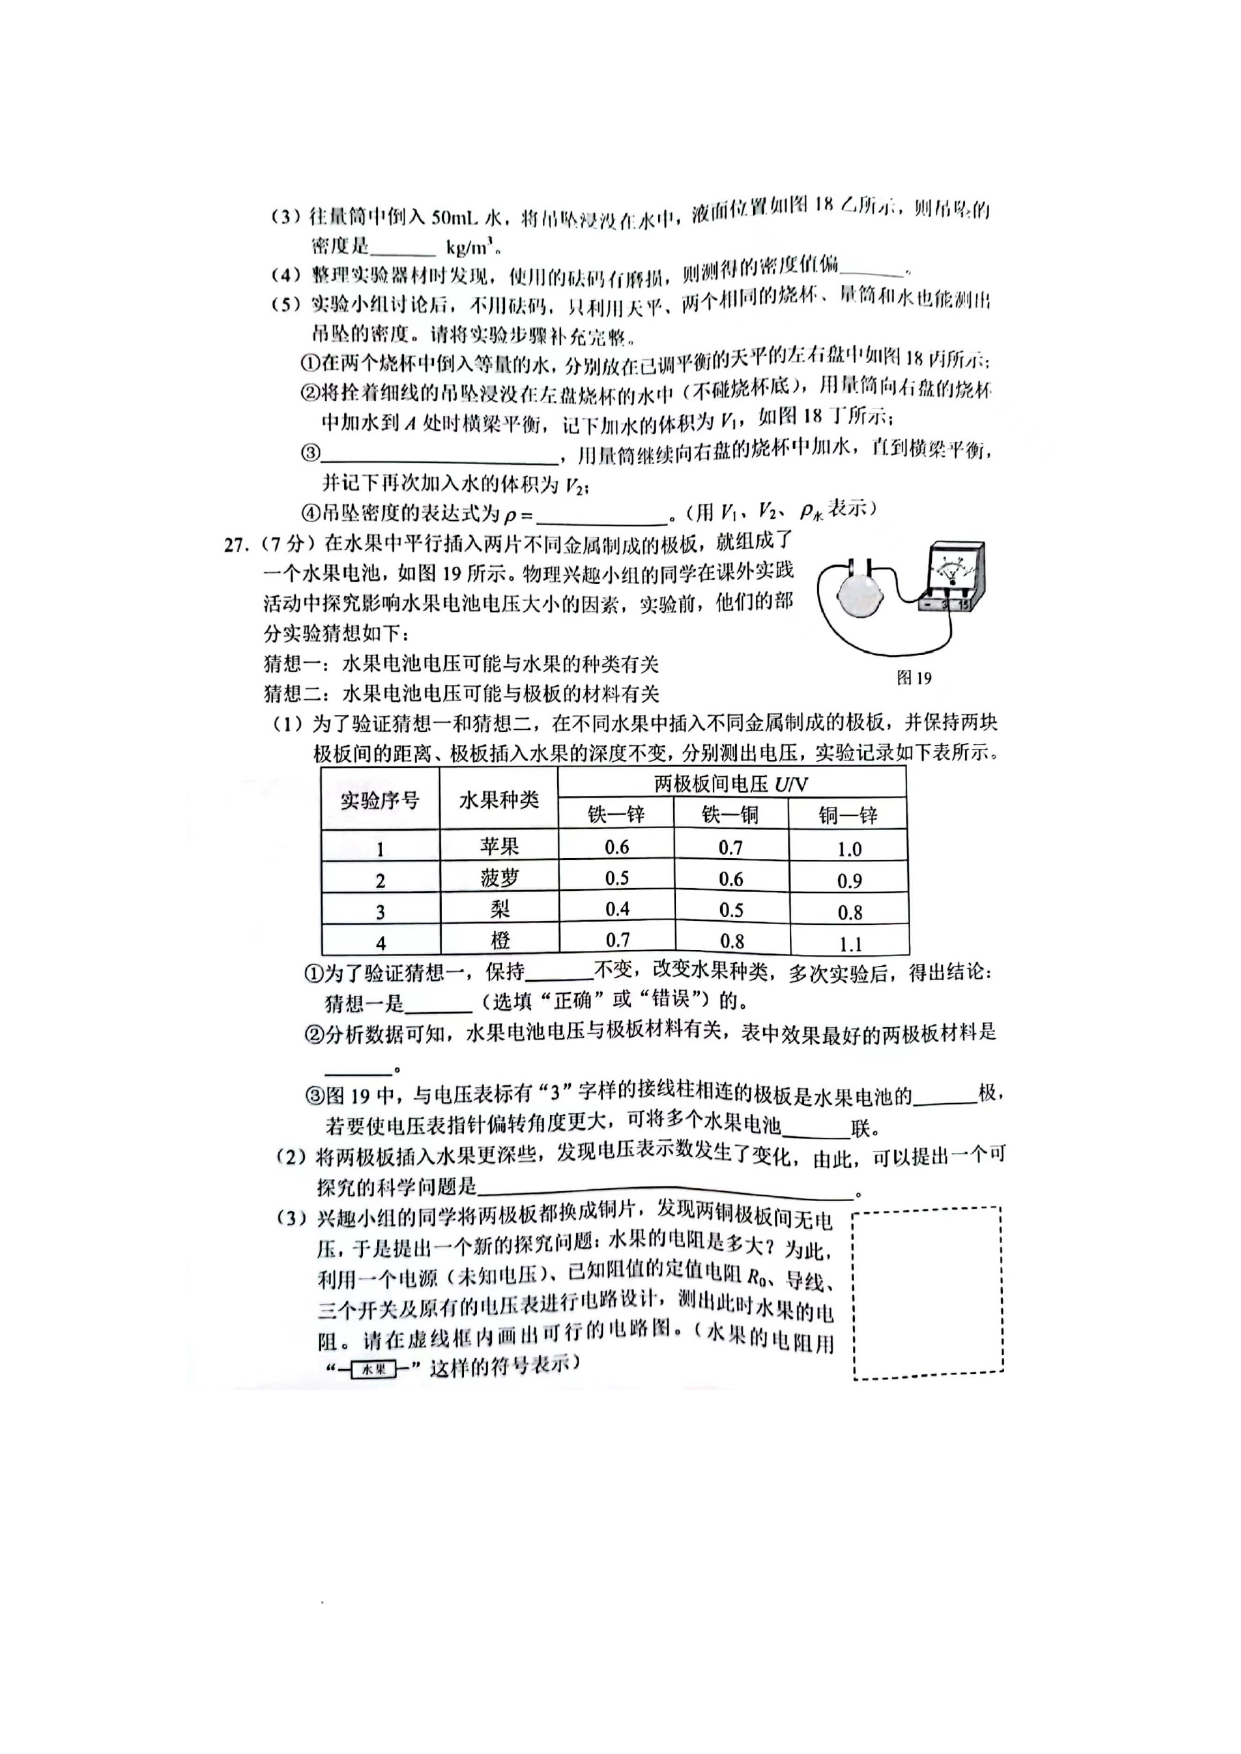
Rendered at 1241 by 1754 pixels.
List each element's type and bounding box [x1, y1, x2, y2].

picture [187, 162, 1053, 1390]
